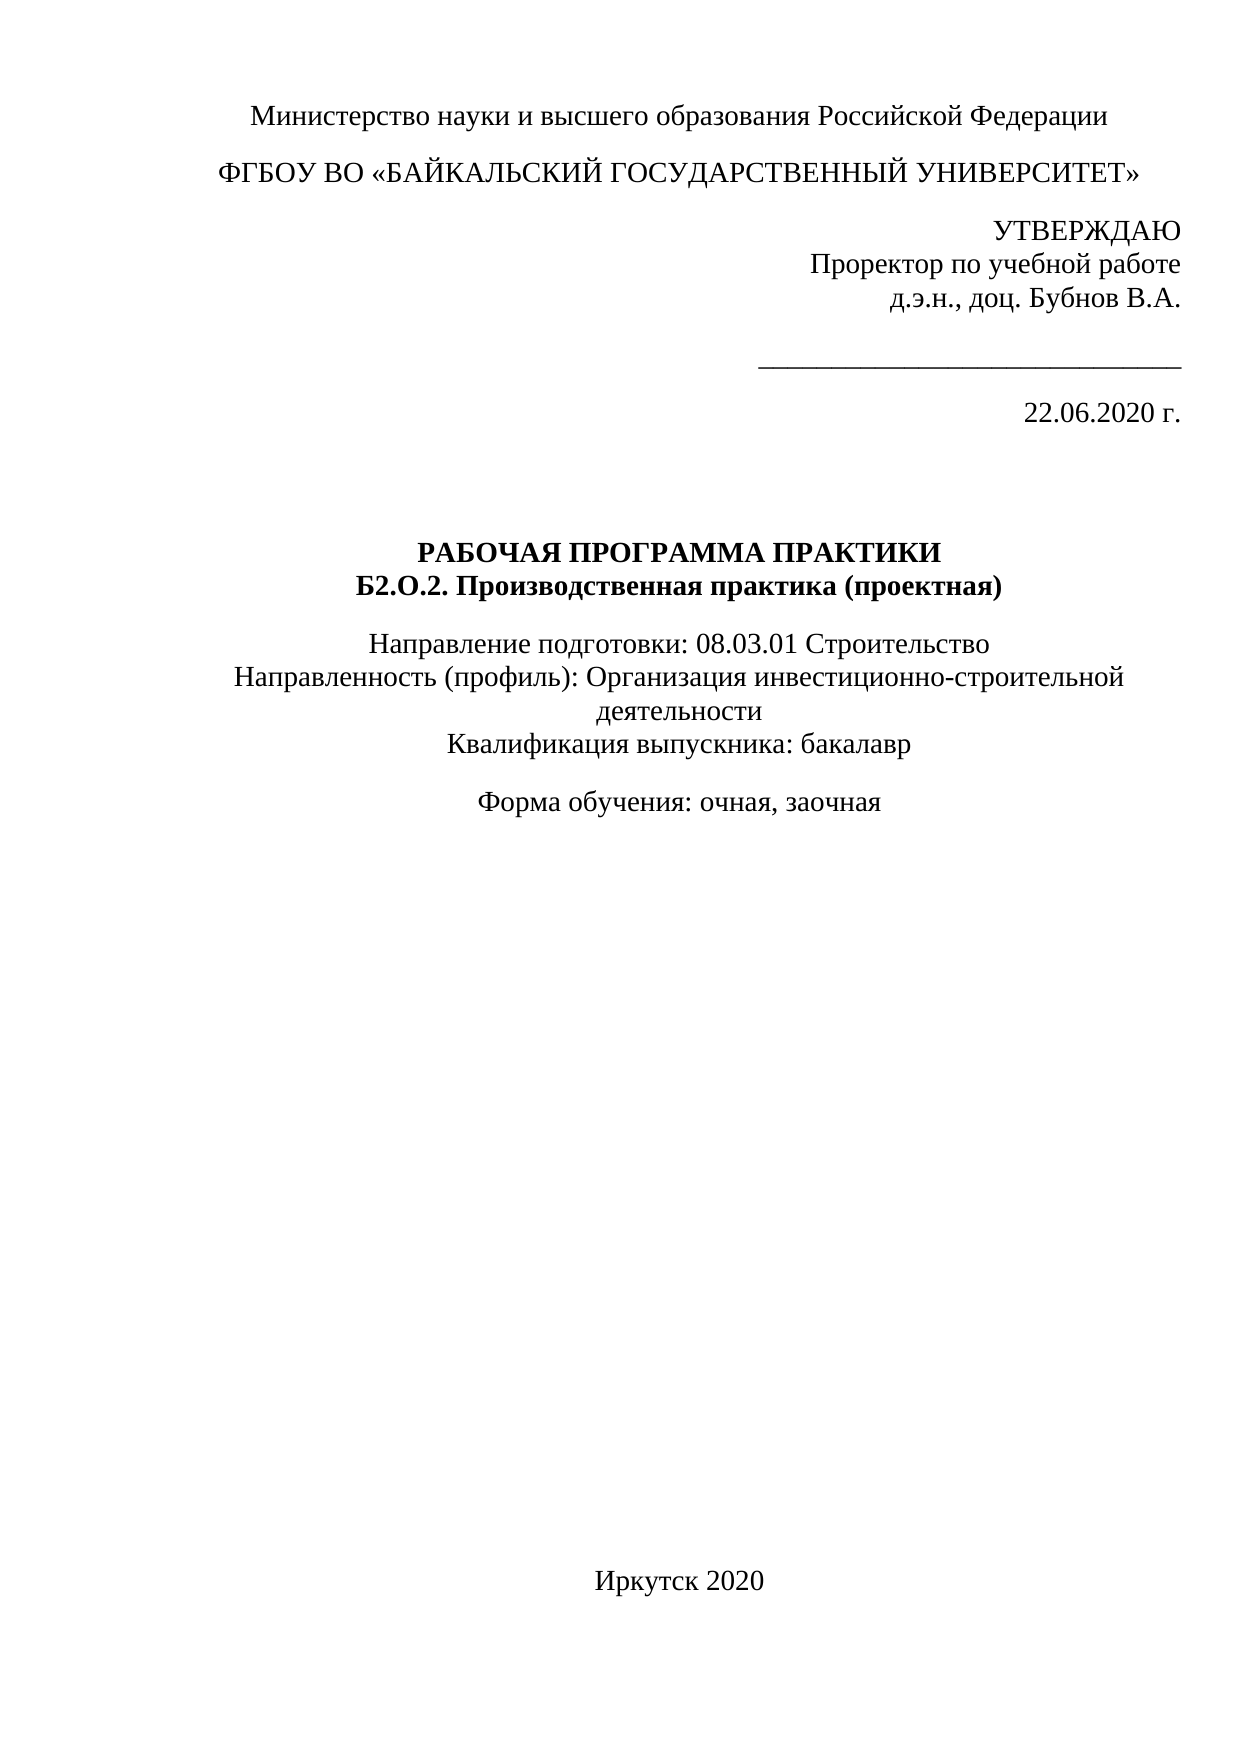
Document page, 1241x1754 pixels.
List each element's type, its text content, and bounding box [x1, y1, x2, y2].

text д.э.н., доц. Бубнов В.А. [177, 280, 1181, 314]
text Направление подготовки: 08.03.01 Строительство [177, 626, 1181, 659]
text _____________________________ [177, 338, 1181, 371]
text Направленность (профиль): Организация инвестиционно-строительной деятельности [177, 659, 1181, 726]
text Форма обучения: очная, заочная [177, 784, 1181, 818]
text 22.06.2020 г. [177, 395, 1181, 429]
text УТВЕРЖДАЮ [177, 213, 1181, 247]
text РАБОЧАЯ ПРОГРАММА ПРАКТИКИ [177, 535, 1181, 568]
text Б2.О.2. Производственная практика (проектная) [177, 568, 1181, 602]
text Квалификация выпускника: бакалавр [177, 726, 1181, 760]
text ФГБОУ ВО «БАЙКАЛЬСКИЙ ГОСУДАРСТВЕННЫЙ УНИВЕРСИТЕТ» [177, 156, 1181, 189]
text Министерство науки и высшего образования Российской Федерации [177, 98, 1181, 131]
text Иркутск 2020 [177, 1563, 1181, 1597]
text Проректор по учебной работе [177, 247, 1181, 280]
